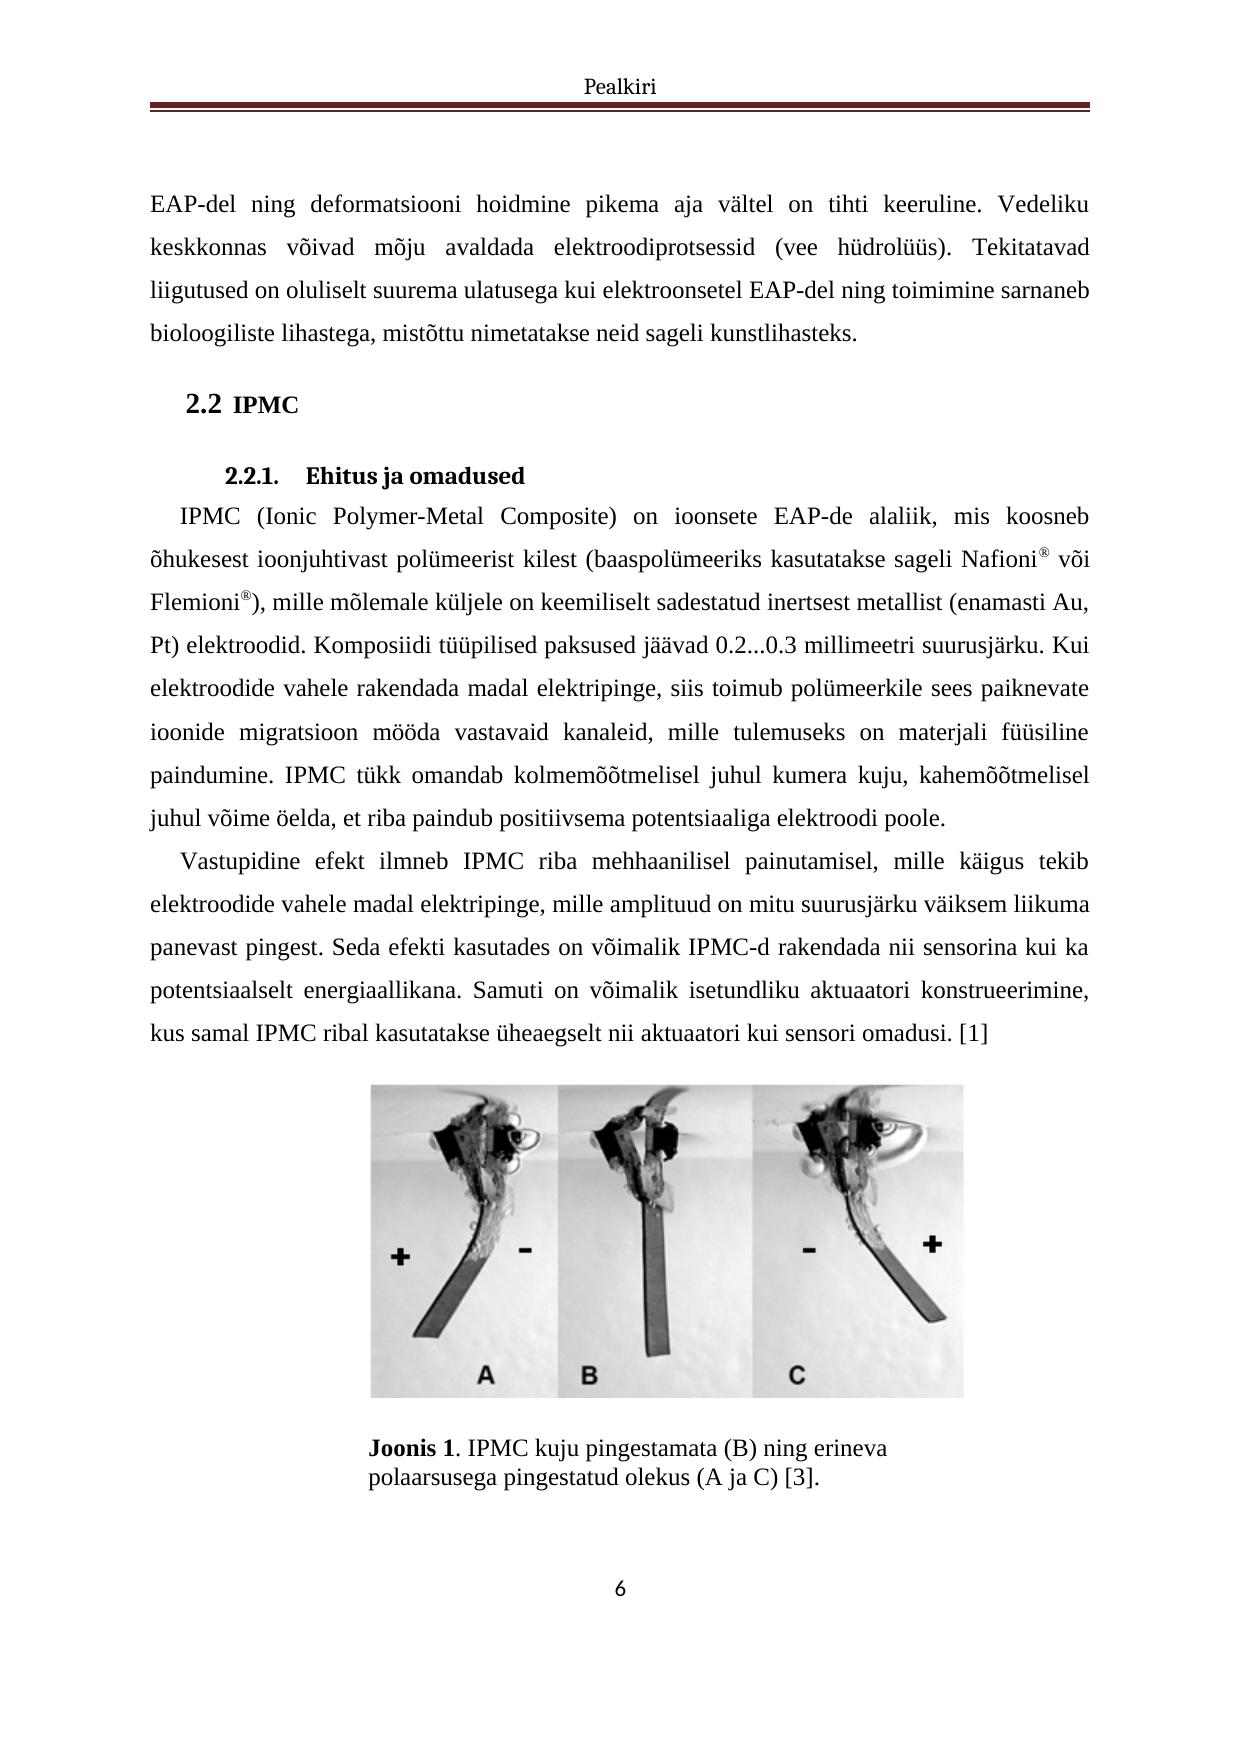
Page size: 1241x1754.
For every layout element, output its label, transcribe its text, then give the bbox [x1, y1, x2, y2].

table_cell Joonis 1. IPMC kuju pingestamata (B) ning erineva polaarsusega pingestatud olekus (A ja C) [3]. [357, 1433, 977, 1511]
subtitle Ehitus ja omadused [225, 462, 1090, 491]
text IPMC (Ionic Polymer-Metal Composite) on ioonsete EAP-de alaliik, mis koosneb õhukesest ioonjuhtivast polümeerist kilest (baaspolümeeriks kasutatakse sageli Nafioni® või Flemioni®), mille mõlemale küljele on keemiliselt sadestatud inertsest metallist (enamasti Au, Pt) elektroodid. Komposiidi tüüpilised paksused jäävad 0.2...0.3 millimeetri suurusjärku. Kui elektroodide vahele rakendada madal elektripinge, siis toimub polümeerkile sees paiknevate ioonide migratsioon mööda vastavaid kanaleid, mille tulemuseks on materjali füüsiline paindumine. IPMC tükk omandab kolmemõõtmelisel juhul kumera kuju, kahemõõtmelisel juhul võime öelda, et riba paindub positiivsema potentsiaaliga elektroodi poole. [150, 501, 1090, 832]
subtitle IPMC [185, 386, 1090, 420]
text Vastupidine efekt ilmneb IPMC riba mehhaanilisel painutamisel, mille käigus tekib elektroodide vahele madal elektripinge, mille amplituud on mitu suurusjärku väiksem liikuma panevast pingest. Seda efekti kasutades on võimalik IPMC-d rakendada nii sensorina kui ka potentsiaalselt energiaallikana. Samuti on võimalik isetundliku aktuaatori konstrueerimine, kus samal IPMC ribal kasutatakse üheaegselt nii aktuaatori kui sensori omadusi. [1] [150, 846, 1090, 1047]
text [150, 189, 1090, 347]
table_header [357, 1083, 977, 1433]
picture [368, 1082, 964, 1398]
